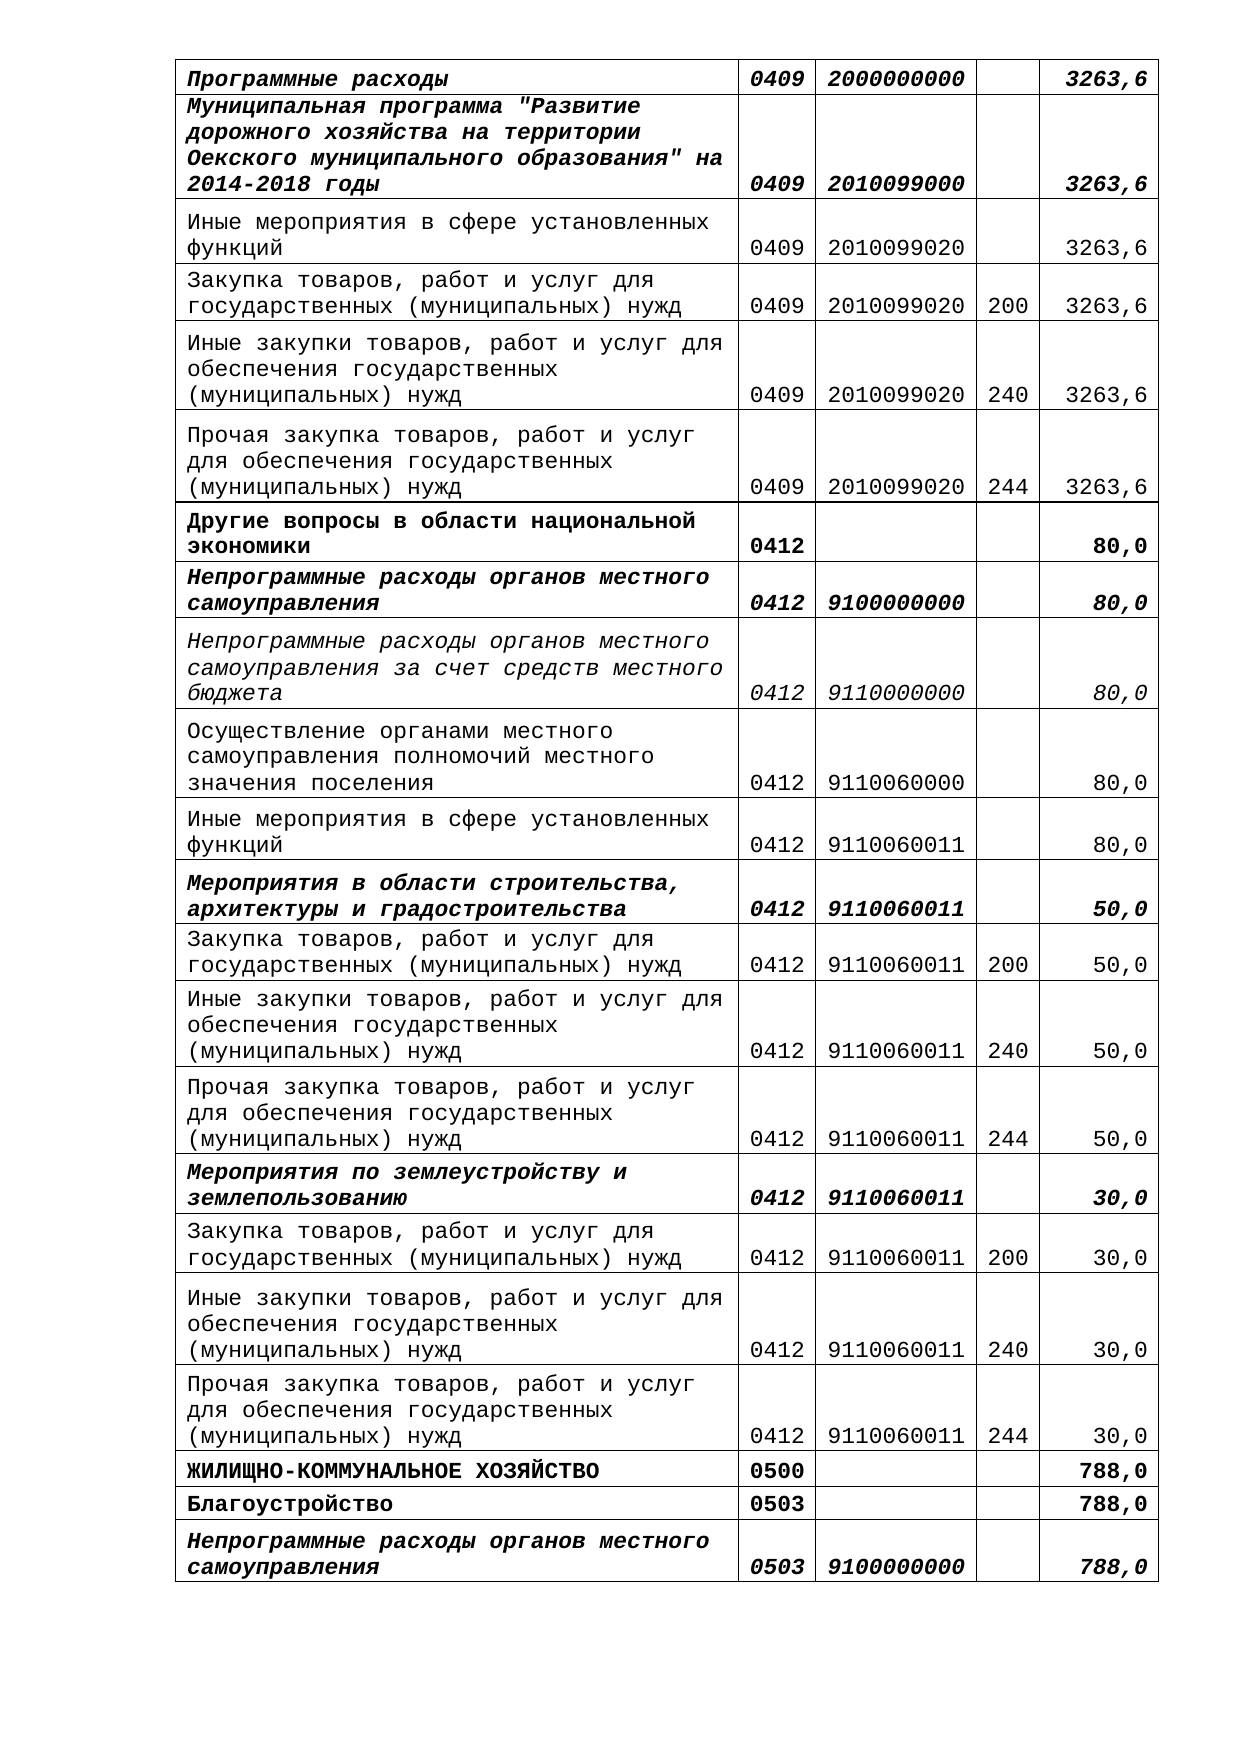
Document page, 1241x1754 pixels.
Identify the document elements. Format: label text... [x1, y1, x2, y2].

table_cell [977, 60, 1039, 93]
table_cell [977, 618, 1039, 708]
table_cell 0412 [739, 924, 815, 979]
table_cell 3263,6 [1040, 321, 1158, 409]
table_cell Иные мероприятия в сфере установленных функций [176, 199, 738, 262]
table_cell Иные мероприятия в сфере установленных функций [176, 798, 738, 859]
table_cell 0412 [739, 709, 815, 797]
table_cell [977, 1154, 1039, 1212]
table_cell 244 [977, 1067, 1039, 1153]
table_cell 0412 [739, 562, 815, 617]
table_cell 80,0 [1040, 709, 1158, 797]
table_cell Непрограммные расходы органов местного самоуправления за счет средств местного бюджета [176, 618, 738, 708]
table_cell 2010099020 [816, 264, 976, 320]
table_cell Муниципальная программа "Развитие дорожного хозяйства на территории Оекского муниципального образования" на 2014-2018 годы [176, 95, 738, 198]
table_cell Программные расходы [176, 60, 738, 93]
table_cell Непрограммные расходы органов местного самоуправления [176, 562, 738, 617]
table_cell 200 [977, 1214, 1039, 1272]
table_cell Прочая закупка товаров, работ и услуг для обеспечения государственных (муниципальных) нужд [176, 1365, 738, 1450]
table_cell 3263,6 [1040, 264, 1158, 320]
table_cell 0412 [739, 1154, 815, 1212]
table_cell 9110060011 [816, 798, 976, 859]
table_cell 2000000000 [816, 60, 976, 93]
table_cell 9110060011 [816, 860, 976, 923]
table_cell 0412 [739, 798, 815, 859]
table_cell 3263,6 [1040, 199, 1158, 262]
table_cell 80,0 [1040, 618, 1158, 708]
table_cell Осуществление органами местного самоуправления полномочий местного значения поселения [176, 709, 738, 797]
table_cell 50,0 [1040, 981, 1158, 1066]
table_cell [816, 503, 976, 561]
table_cell [977, 798, 1039, 859]
table_cell 788,0 [1040, 1451, 1158, 1486]
table_cell 2010099020 [816, 199, 976, 262]
table_cell 30,0 [1040, 1154, 1158, 1212]
table_cell Иные закупки товаров, работ и услуг для обеспечения государственных (муниципальных) нужд [176, 981, 738, 1066]
table_cell 80,0 [1040, 503, 1158, 561]
table_cell 0412 [739, 981, 815, 1066]
table_cell 9110060011 [816, 1214, 976, 1272]
table_cell Закупка товаров, работ и услуг для государственных (муниципальных) нужд [176, 264, 738, 320]
table_cell 3263,6 [1040, 410, 1158, 501]
table_cell 240 [977, 321, 1039, 409]
table_cell Мероприятия по землеустройству и землепользованию [176, 1154, 738, 1212]
table_cell Благоустройство [176, 1487, 738, 1519]
table_cell 30,0 [1040, 1273, 1158, 1364]
table_cell 9110060011 [816, 1273, 976, 1364]
table_cell Закупка товаров, работ и услуг для государственных (муниципальных) нужд [176, 1214, 738, 1272]
table_cell 9100000000 [816, 1520, 976, 1581]
table_cell 0409 [739, 321, 815, 409]
table_cell ЖИЛИЩНО-КОММУНАЛЬНОЕ ХОЗЯЙСТВО [176, 1451, 738, 1486]
table_cell 0503 [739, 1520, 815, 1581]
table_cell 3263,6 [1040, 95, 1158, 198]
table_cell 0412 [739, 1214, 815, 1272]
table_cell [977, 562, 1039, 617]
table_cell 9100000000 [816, 562, 976, 617]
table_cell 0412 [739, 503, 815, 561]
table_cell [977, 199, 1039, 262]
table_cell [977, 860, 1039, 923]
table_cell 80,0 [1040, 562, 1158, 617]
table_cell [977, 1451, 1039, 1486]
table_cell 3263,6 [1040, 60, 1158, 93]
table_cell Закупка товаров, работ и услуг для государственных (муниципальных) нужд [176, 924, 738, 979]
table_cell [977, 709, 1039, 797]
table_cell 9110060011 [816, 1365, 976, 1450]
table_cell 244 [977, 1365, 1039, 1450]
table_cell 200 [977, 924, 1039, 979]
table_cell 0409 [739, 410, 815, 501]
table_cell 0412 [739, 1365, 815, 1450]
table_cell 0412 [739, 1067, 815, 1153]
table_cell 200 [977, 264, 1039, 320]
table_cell 0503 [739, 1487, 815, 1519]
table_cell 9110060011 [816, 1067, 976, 1153]
table_cell [816, 1487, 976, 1519]
table_cell 2010099020 [816, 410, 976, 501]
table_cell 788,0 [1040, 1487, 1158, 1519]
table_cell 9110060011 [816, 1154, 976, 1212]
table_cell 30,0 [1040, 1365, 1158, 1450]
table_cell Мероприятия в области строительства, архитектуры и градостроительства [176, 860, 738, 923]
table_cell 50,0 [1040, 924, 1158, 979]
table_cell [977, 95, 1039, 198]
table_cell 0412 [739, 860, 815, 923]
table_cell 9110060000 [816, 709, 976, 797]
table_cell Иные закупки товаров, работ и услуг для обеспечения государственных (муниципальных) нужд [176, 321, 738, 409]
table_cell Иные закупки товаров, работ и услуг для обеспечения государственных (муниципальных) нужд [176, 1273, 738, 1364]
table_cell 9110060011 [816, 924, 976, 979]
table_cell 0409 [739, 264, 815, 320]
table_cell 0412 [739, 1273, 815, 1364]
table_cell 0409 [739, 60, 815, 93]
table_cell 240 [977, 981, 1039, 1066]
table_cell 240 [977, 1273, 1039, 1364]
table_cell [977, 1520, 1039, 1581]
table_cell 0409 [739, 95, 815, 198]
table_cell 2010099020 [816, 321, 976, 409]
table_cell 0500 [739, 1451, 815, 1486]
table_cell 50,0 [1040, 860, 1158, 923]
table_cell 80,0 [1040, 798, 1158, 859]
table_cell Прочая закупка товаров, работ и услуг для обеспечения государственных (муниципальных) нужд [176, 1067, 738, 1153]
table_cell 30,0 [1040, 1214, 1158, 1272]
table_cell 0412 [739, 618, 815, 708]
table_cell Другие вопросы в области национальной экономики [176, 503, 738, 561]
table_cell [977, 1487, 1039, 1519]
table_cell Прочая закупка товаров, работ и услуг для обеспечения государственных (муниципальных) нужд [176, 410, 738, 501]
table_cell [816, 1451, 976, 1486]
table_cell 9110060011 [816, 981, 976, 1066]
table_cell 0409 [739, 199, 815, 262]
table_cell 788,0 [1040, 1520, 1158, 1581]
table_cell 244 [977, 410, 1039, 501]
table_cell 50,0 [1040, 1067, 1158, 1153]
table_cell Непрограммные расходы органов местного самоуправления [176, 1520, 738, 1581]
table_cell [977, 503, 1039, 561]
table_cell 2010099000 [816, 95, 976, 198]
table_cell 9110000000 [816, 618, 976, 708]
